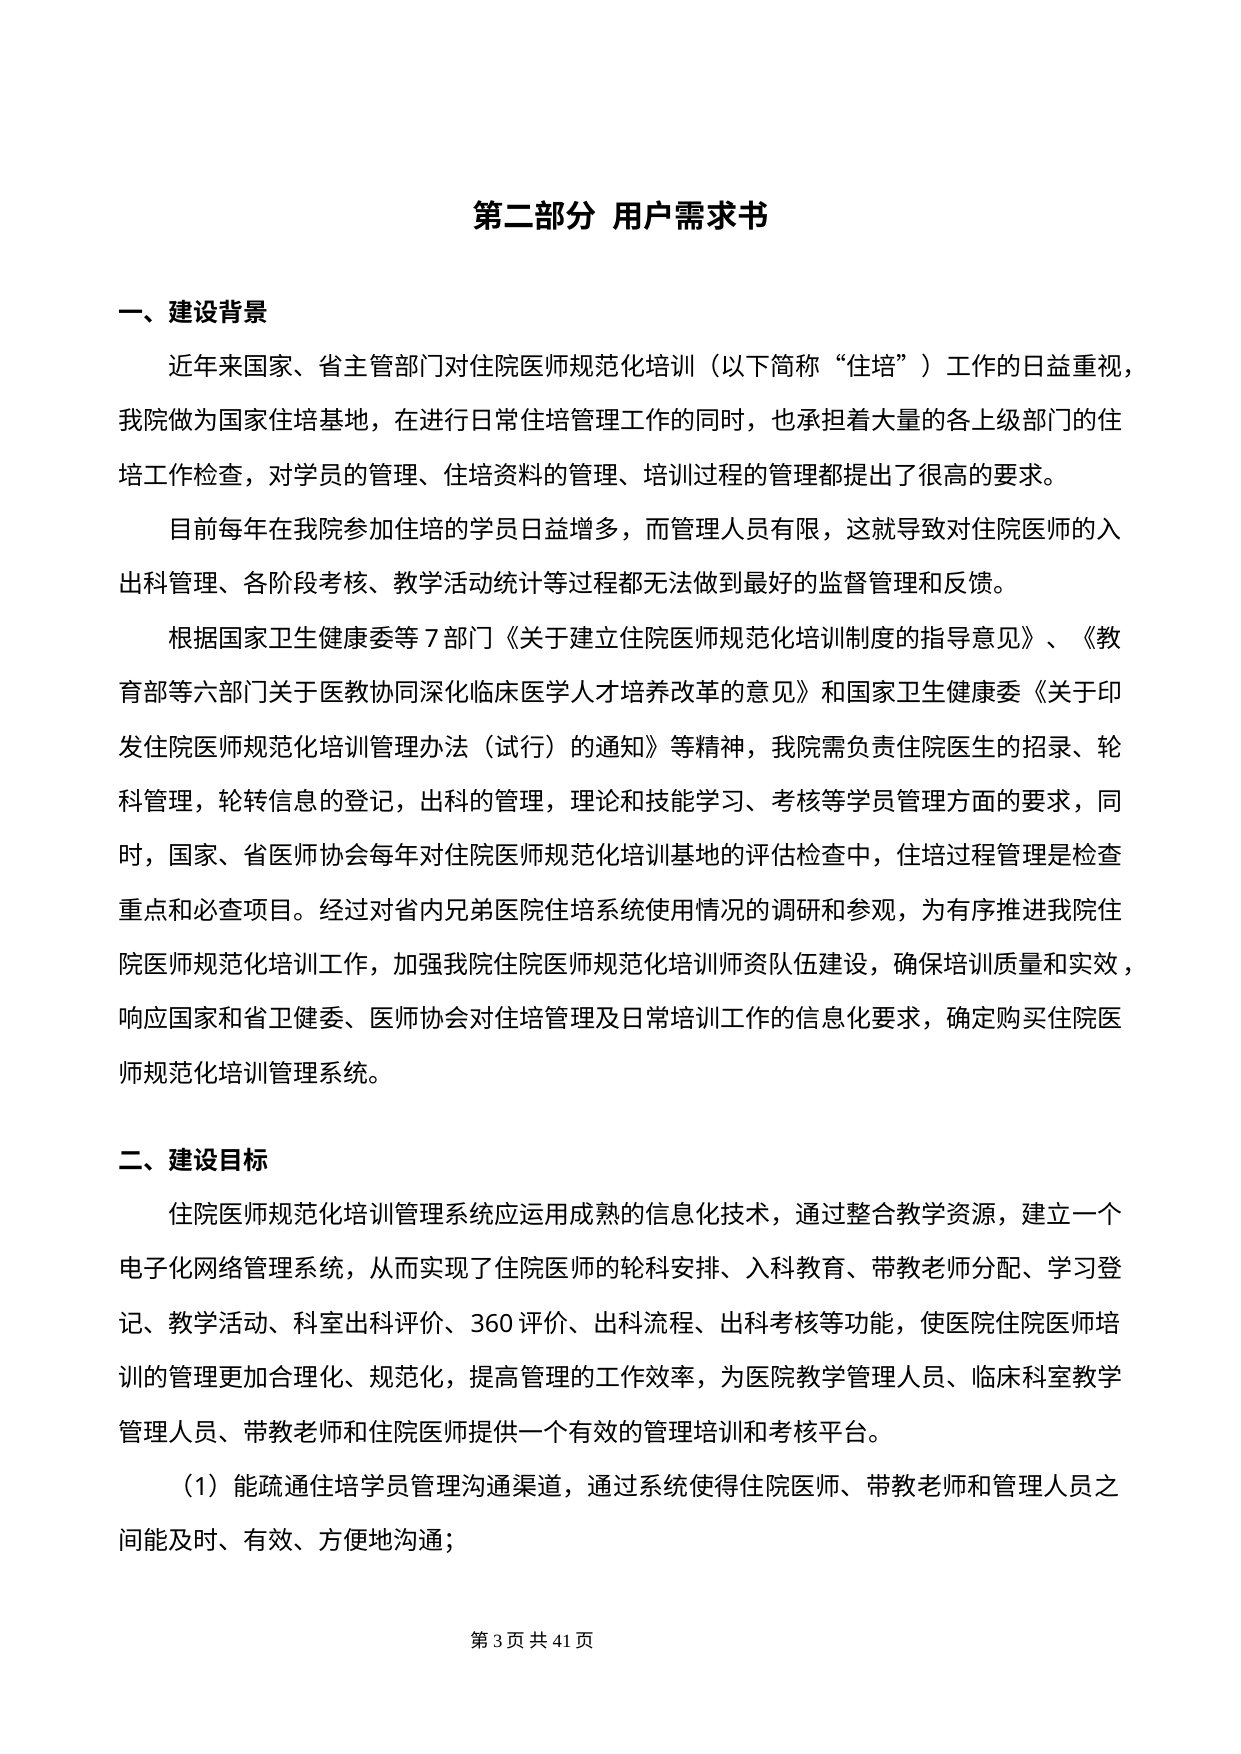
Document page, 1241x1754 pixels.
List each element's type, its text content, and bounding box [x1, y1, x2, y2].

text （1）能疏通住培学员管理沟通渠道，通过系统使得住院医师、带教老师和管理人员之间能及时、有效、方便地沟通； [118, 1466, 1122, 1557]
list 用户需求书 [118, 192, 1122, 237]
text 住院医师规范化培训管理系统应运用成熟的信息化技术，通过整合教学资源，建立一个电子化网络管理系统，从而实现了住院医师的轮科安排、入科教育、带教老师分配、学习登记、教学活动、科室出科评价、360评价、出科流程、出科考核等功能，使医院住院医师培训的管理更加合理化、规范化，提高管理的工作效率，为医院教学管理人员、临床科室教学管理人员、带教老师和住院医师提供一个有效的管理培训和考核平台。 [118, 1194, 1122, 1448]
subtitle 一、建设背景 [118, 292, 1122, 328]
text 目前每年在我院参加住培的学员日益增多，而管理人员有限，这就导致对住院医师的入出科管理、各阶段考核、教学活动统计等过程都无法做到最好的监督管理和反馈。 [118, 509, 1122, 600]
text 根据国家卫生健康委等7部门《关于建立住院医师规范化培训制度的指导意见》、《教育部等六部门关于医教协同深化临床医学人才培养改革的意见》和国家卫生健康委《关于印发住院医师规范化培训管理办法（试行）的通知》等精神，我院需负责住院医生的招录、轮科管理，轮转信息的登记，出科的管理，理论和技能学习、考核等学员管理方面的要求，同时，国家、省医师协会每年对住院医师规范化培训基地的评估检查中，住培过程管理是检查重点和必查项目。经过对省内兄弟医院住培系统使用情况的调研和参观，为有序推进我院住院医师规范化培训工作，加强我院住院医师规范化培训师资队伍建设，确保培训质量和实效，响应国家和省卫健委、医师协会对住培管理及日常培训工作的信息化要求，确定购买住院医师规范化培训管理系统。 [118, 618, 1122, 1089]
text 近年来国家、省主管部门对住院医师规范化培训（以下简称“住培”）工作的日益重视，我院做为国家住培基地，在进行日常住培管理工作的同时，也承担着大量的各上级部门的住培工作检查，对学员的管理、住培资料的管理、培训过程的管理都提出了很高的要求。 [118, 346, 1122, 491]
subtitle 二、建设目标 [118, 1140, 1122, 1176]
